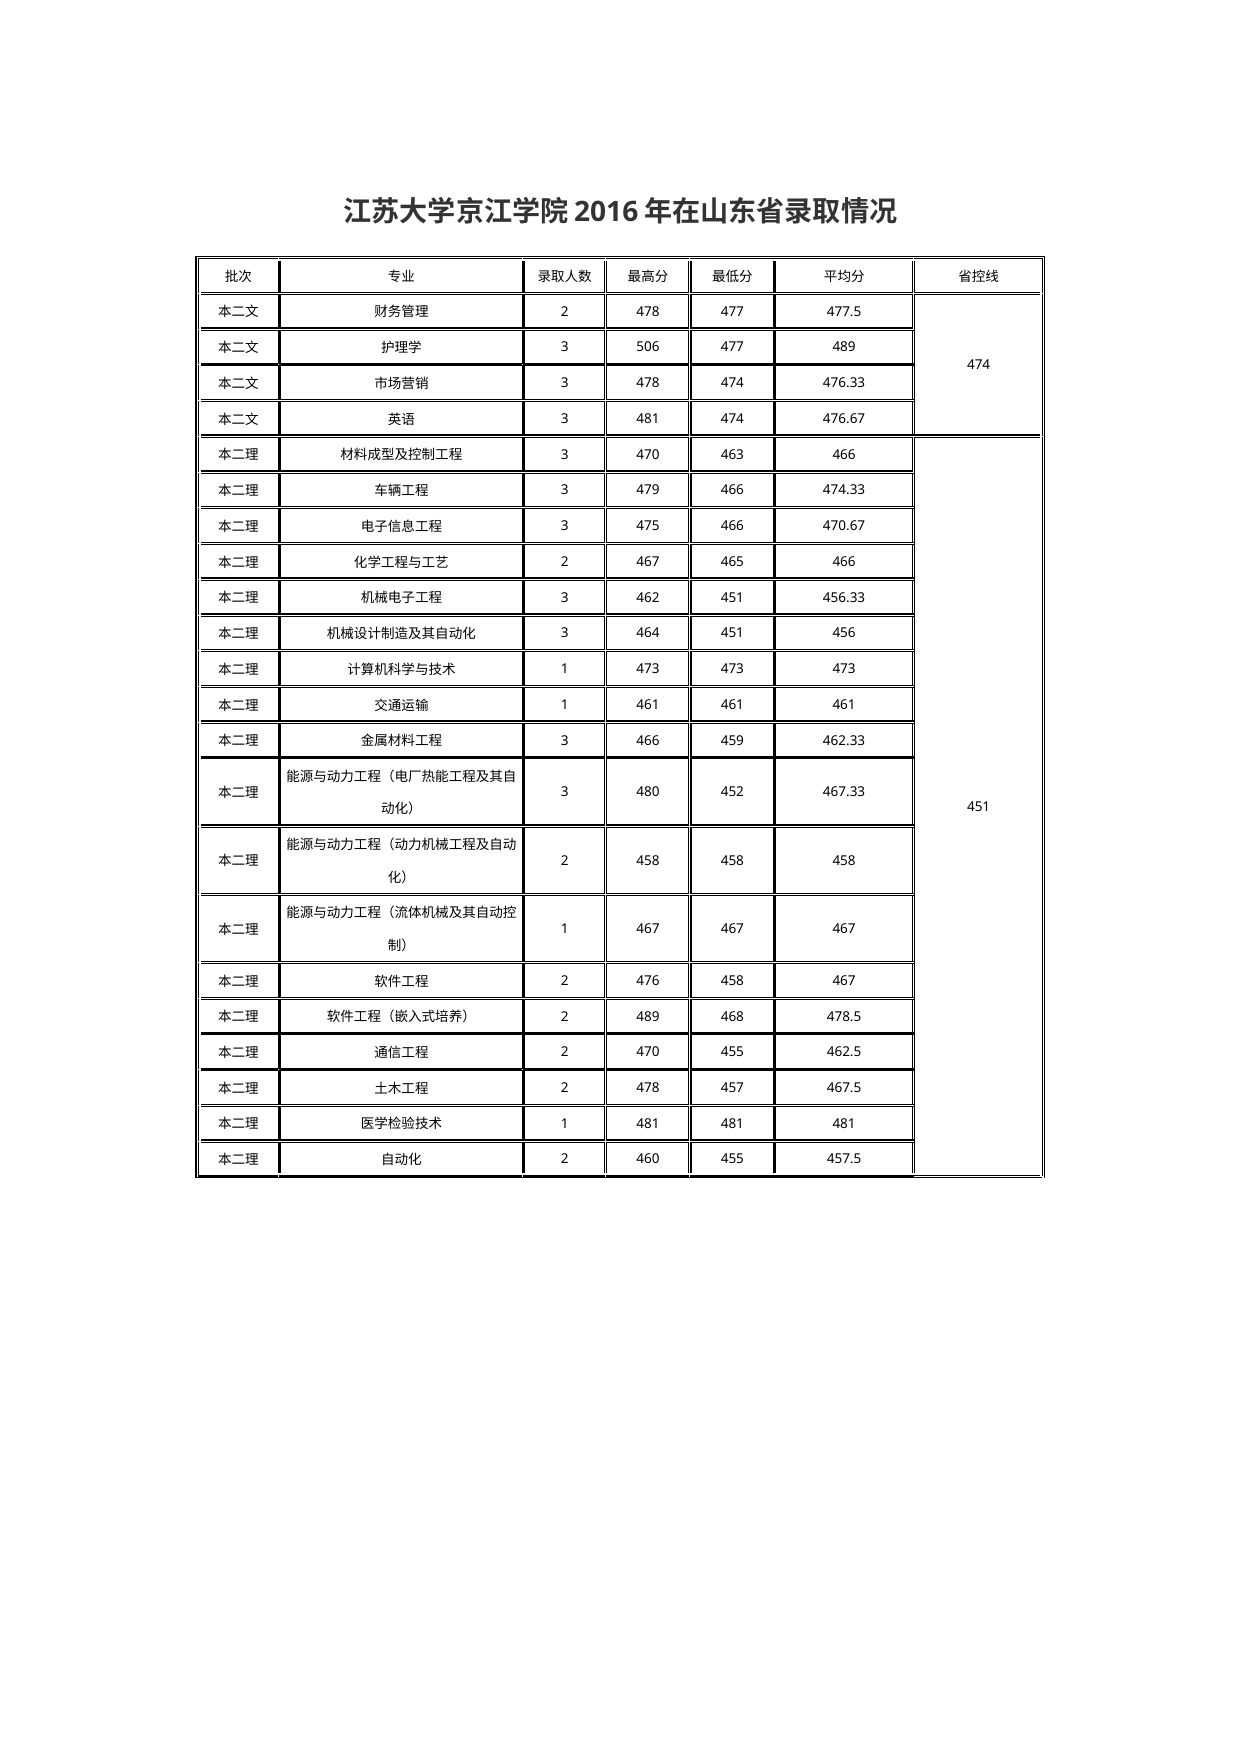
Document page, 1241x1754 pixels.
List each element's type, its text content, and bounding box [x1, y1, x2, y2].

table_cell [196, 257, 1044, 1211]
table_header 江苏大学京江学院2016年在山东省录取情况 [196, 162, 1044, 256]
